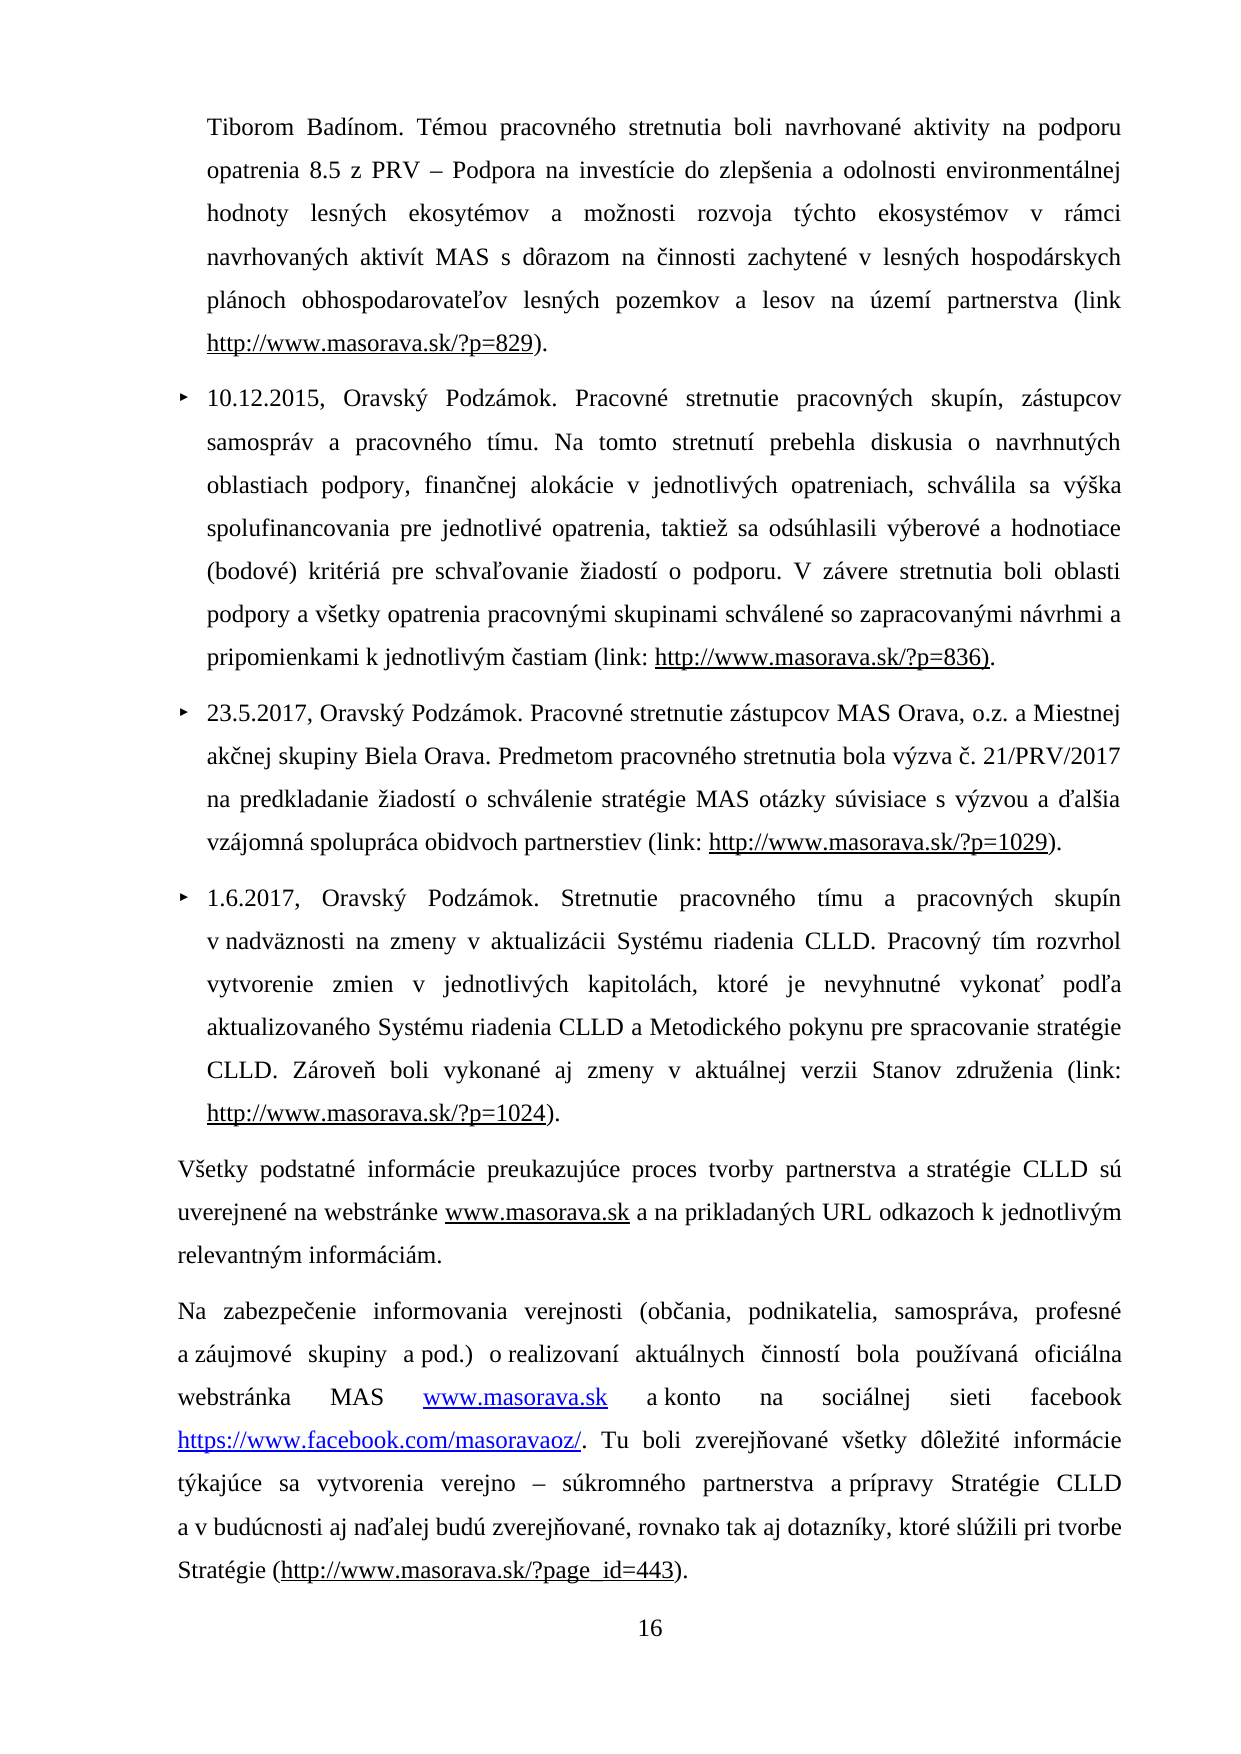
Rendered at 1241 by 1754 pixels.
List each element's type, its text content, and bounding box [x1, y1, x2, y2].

text Na zabezpečenie informovania verejnosti (občania, podnikatelia, samospráva, profesné a záujmové skupiny a pod.) o realizovaní aktuálnych činností bola používaná oficiálna webstránka MAS www.masorava.sk a konto na sociálnej sieti facebook https://www.facebook.com/masoravaoz/. Tu boli zverejňované všetky dôležité informácie týkajúce sa vytvorenia verejno – súkromného partnerstva a prípravy Stratégie CLLD a v budúcnosti aj naďalej budú zverejňované, rovnako tak aj dotazníky, ktoré slúžili pri tvorbe Stratégie (http://www.masorava.sk/?page_id=443). [177, 1296, 1122, 1583]
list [177, 112, 1122, 357]
list 23.5.2017, Oravský Podzámok. Pracovné stretnutie zástupcov MAS Orava, o.z. a Miestnej akčnej skupiny Biela Orava. Predmetom pracovného stretnutia bola výzva č. 21/PRV/2017 na predkladanie žiadostí o schválenie stratégie MAS otázky súvisiace s výzvou a ďalšia vzájomná spolupráca obidvoch partnerstiev (link: http://www.masorava.sk/?p=1029). [177, 698, 1122, 856]
list 10.12.2015, Oravský Podzámok. Pracovné stretnutie pracovných skupín, zástupcov samospráv a pracovného tímu. Na tomto stretnutí prebehla diskusia o navrhnutých oblastiach podpory, finančnej alokácie v jednotlivých opatreniach, schválila sa výška spolufinancovania pre jednotlivé opatrenia, taktiež sa odsúhlasili výberové a hodnotiace (bodové) kritériá pre schvaľovanie žiadostí o podporu. V závere stretnutia boli oblasti podpory a všetky opatrenia pracovnými skupinami schválené so zapracovanými návrhmi a pripomienkami k jednotlivým častiam (link: http://www.masorava.sk/?p=836). [177, 383, 1122, 671]
list 1.6.2017, Oravský Podzámok. Stretnutie pracovného tímu a pracovných skupín v nadväznosti na zmeny v aktualizácii Systému riadenia CLLD. Pracovný tím rozvrhol vytvorenie zmien v jednotlivých kapitolách, ktoré je nevyhnutné vykonať podľa aktualizovaného Systému riadenia CLLD a Metodického pokynu pre spracovanie stratégie CLLD. Zároveň boli vykonané aj zmeny v aktuálnej verzii Stanov združenia (link: http://www.masorava.sk/?p=1024). [177, 883, 1122, 1127]
text Všetky podstatné informácie preukazujúce proces tvorby partnerstva a stratégie CLLD sú uverejnené na webstránke www.masorava.sk a na prikladaných URL odkazoch k jednotlivým relevantným informáciám. [177, 1154, 1122, 1269]
